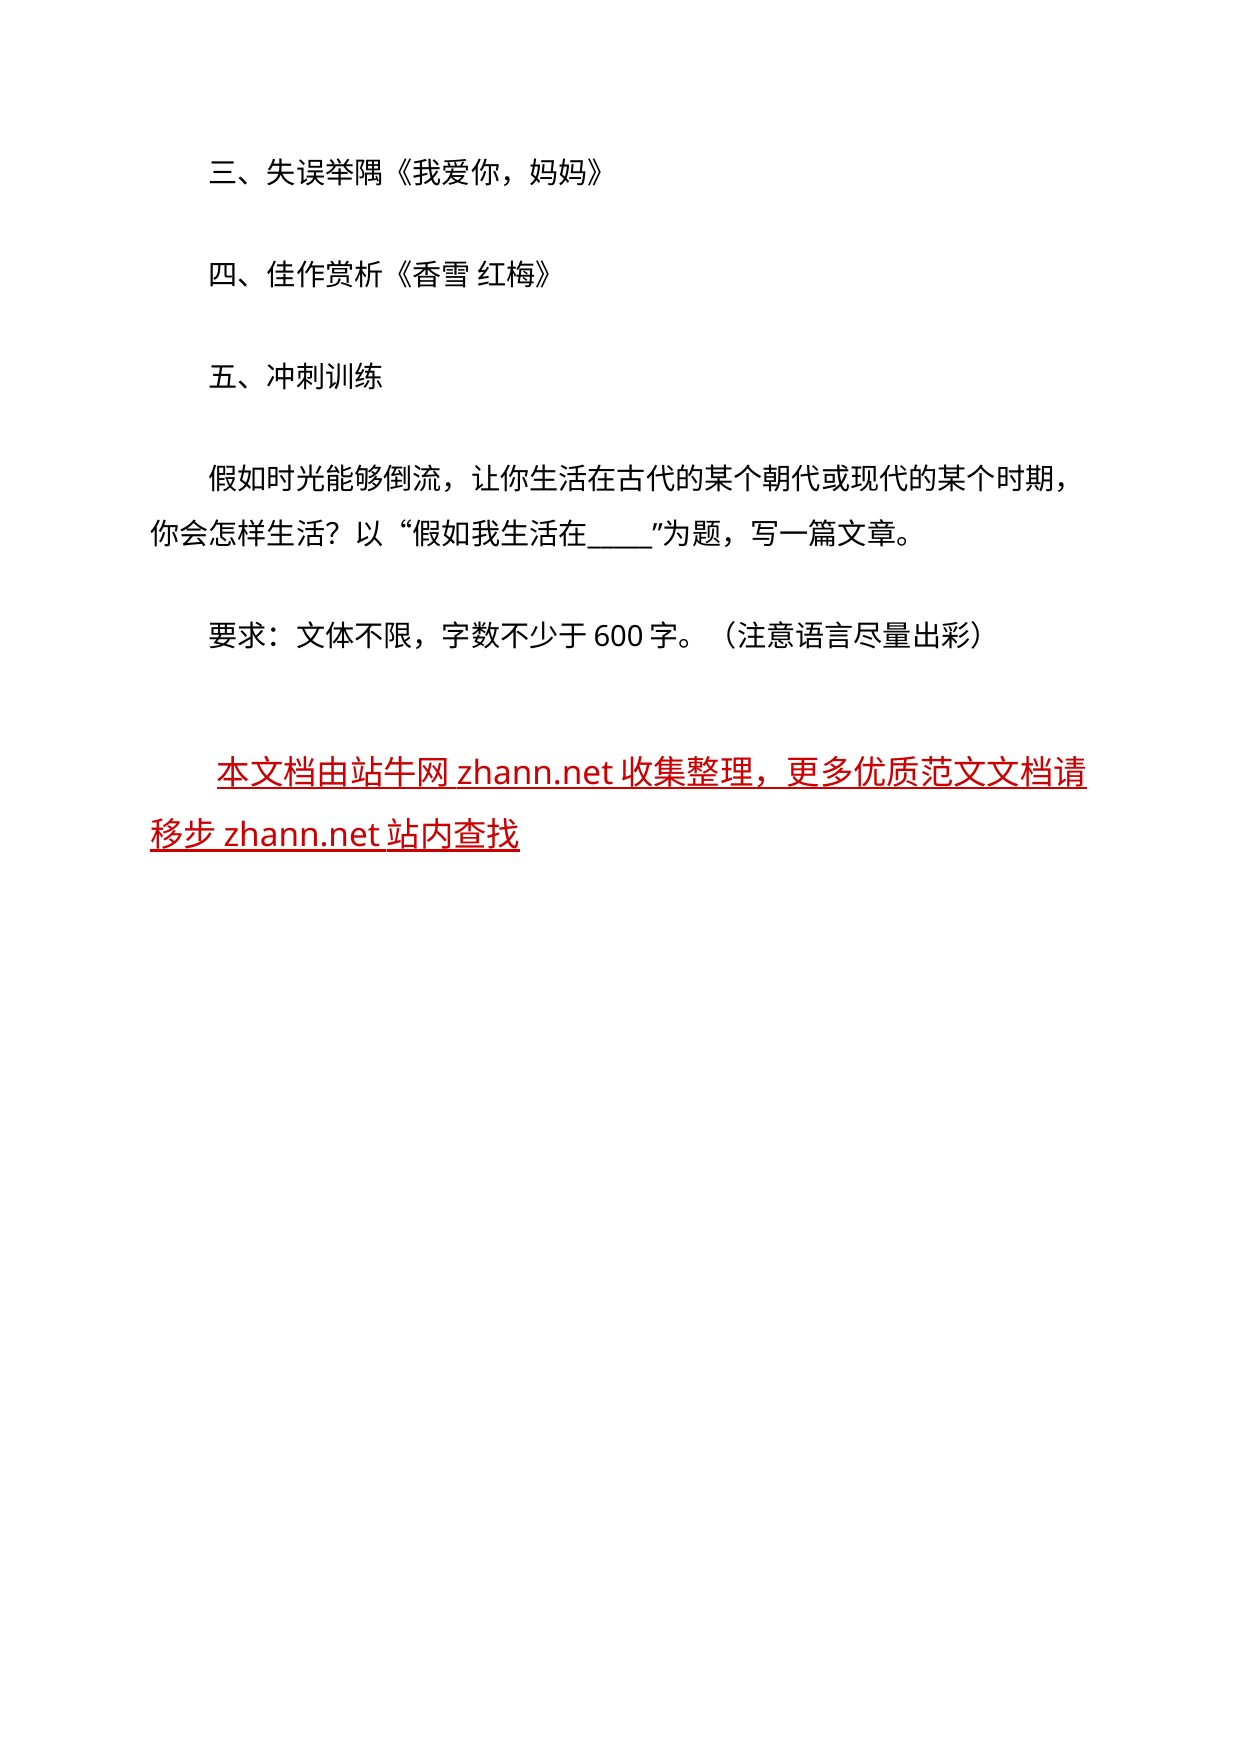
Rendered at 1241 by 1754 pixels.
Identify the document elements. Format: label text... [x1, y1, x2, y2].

text 三、失误举隅《我爱你，妈妈》 [150, 150, 1090, 192]
text 假如时光能够倒流，让你生活在古代的某个朝代或现代的某个时期，你会怎样生活？以“假如我生活在_____”为题，写一篇文章。 [150, 455, 1090, 553]
text 四、佳作赏析《香雪 红梅》 [150, 252, 1090, 294]
text 本文档由站牛网zhann.net收集整理，更多优质范文文档请移步zhann.net站内查找 [150, 745, 1090, 857]
text 五、冲刺训练 [150, 353, 1090, 396]
text 要求：文体不限，字数不少于600字。（注意语言尽量出彩） [150, 612, 1090, 654]
